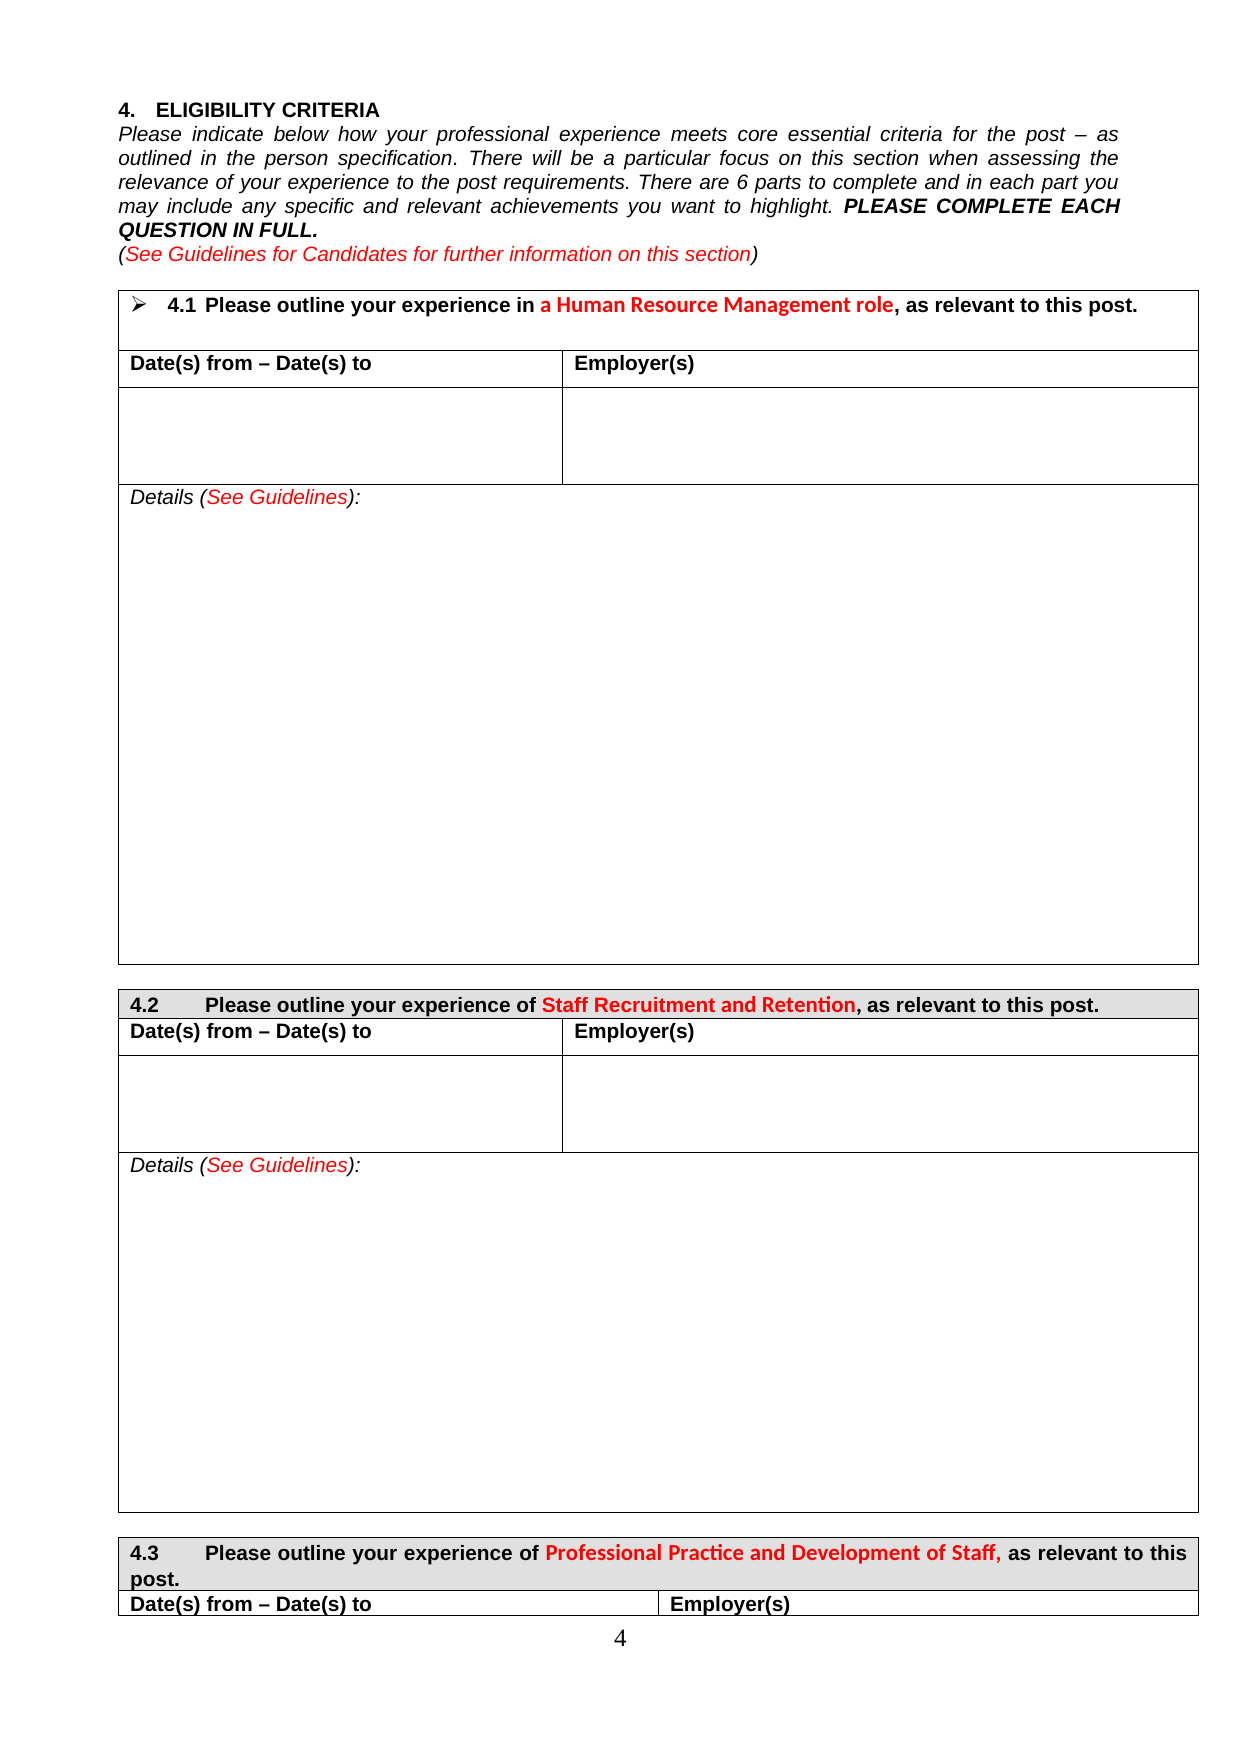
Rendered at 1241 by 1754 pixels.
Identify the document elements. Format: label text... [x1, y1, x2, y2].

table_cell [119, 1591, 658, 1615]
table_cell [119, 1056, 562, 1152]
table_header 4.2 Please outline your experience of Staff Recruitment and Retention, as relevant to this post. [119, 990, 1198, 1018]
table_header 4.3 Please outline your experience of Professional Practice and Development of Staff, as relevant to this post. [119, 1538, 1198, 1590]
list ELIGIBILITY CRITERIA [118, 98, 1122, 122]
table_cell Date(s) from – Date(s) to [119, 351, 562, 387]
table_cell Employer(s) [659, 1591, 1198, 1615]
table_cell Details (See Guidelines): [119, 1153, 1198, 1512]
table_cell Date(s) from – Date(s) to [119, 1019, 562, 1055]
table_cell Employer(s) [563, 1019, 1198, 1055]
table_cell [119, 388, 562, 484]
text Please indicate below how your professional experience meets core essential criteria for the post – as outlined in the person specification. There will be a particular focus on this section when assessing the relevance of your experience to the post requirements. There are 6 parts to complete and in each part you may include any specific and relevant achievements you want to highlight. PLEASE COMPLETE EACH QUESTION IN FULL. [118, 122, 1122, 242]
text (See Guidelines for Candidates for further information on this section) [118, 242, 1122, 266]
table_cell Details (See Guidelines): [119, 485, 1198, 964]
table_cell [563, 388, 1198, 484]
table_cell Employer(s) [563, 351, 1198, 387]
table_cell [563, 1056, 1198, 1152]
table_header 4.1 Please outline your experience in a Human Resource Management role, as relevant to this post. [119, 291, 1198, 350]
